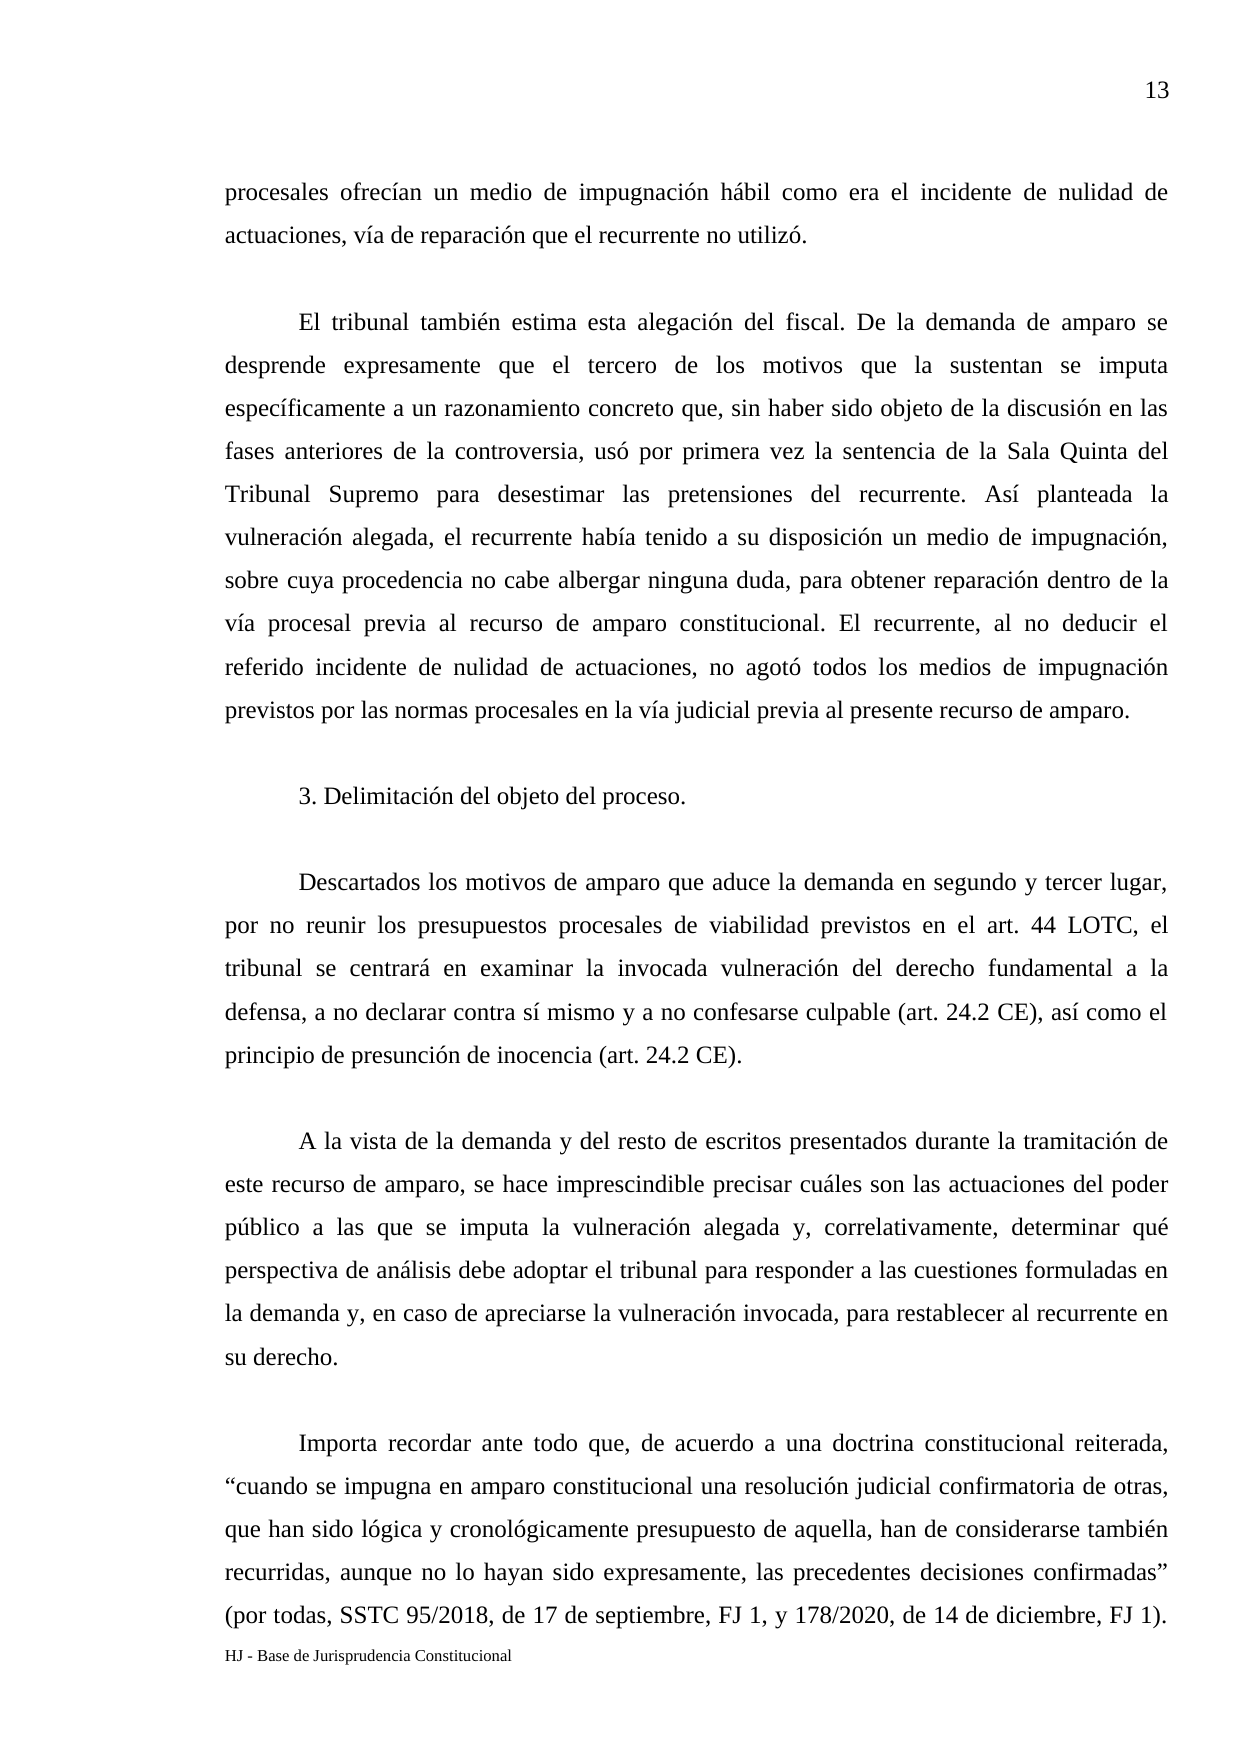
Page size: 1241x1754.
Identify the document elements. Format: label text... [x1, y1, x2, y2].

text A la vista de la demanda y del resto de escritos presentados durante la tramitación de este recurso de amparo, se hace imprescindible precisar cuáles son las actuaciones del poder público a las que se imputa la vulneración alegada y, correlativamente, determinar qué perspectiva de análisis debe adoptar el tribunal para responder a las cuestiones formuladas en la demanda y, en caso de apreciarse la vulneración invocada, para restablecer al recurrente en su derecho. [224, 1126, 1169, 1370]
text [224, 1428, 1169, 1629]
text Descartados los motivos de amparo que aduce la demanda en segundo y tercer lugar, por no reunir los presupuestos procesales de viabilidad previstos en el art. 44 LOTC, el tribunal se centrará en examinar la invocada vulneración del derecho fundamental a la defensa, a no declarar contra sí mismo y a no confesarse culpable (art. 24.2 CE), así como el principio de presunción de inocencia (art. 24.2 CE). [224, 867, 1169, 1068]
text 3. Delimitación del objeto del proceso. [224, 781, 1169, 810]
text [224, 177, 1169, 249]
text El tribunal también estima esta alegación del fiscal. De la demanda de amparo se desprende expresamente que el tercero de los motivos que la sustentan se imputa específicamente a un razonamiento concreto que, sin haber sido objeto de la discusión en las fases anteriores de la controversia, usó por primera vez la sentencia de la Sala Quinta del Tribunal Supremo para desestimar las pretensiones del recurrente. Así planteada la vulneración alegada, el recurrente había tenido a su disposición un medio de impugnación, sobre cuya procedencia no cabe albergar ninguna duda, para obtener reparación dentro de la vía procesal previa al recurso de amparo constitucional. El recurrente, al no deducir el referido incidente de nulidad de actuaciones, no agotó todos los medios de impugnación previstos por las normas procesales en la vía judicial previa al presente recurso de amparo. [224, 307, 1169, 723]
